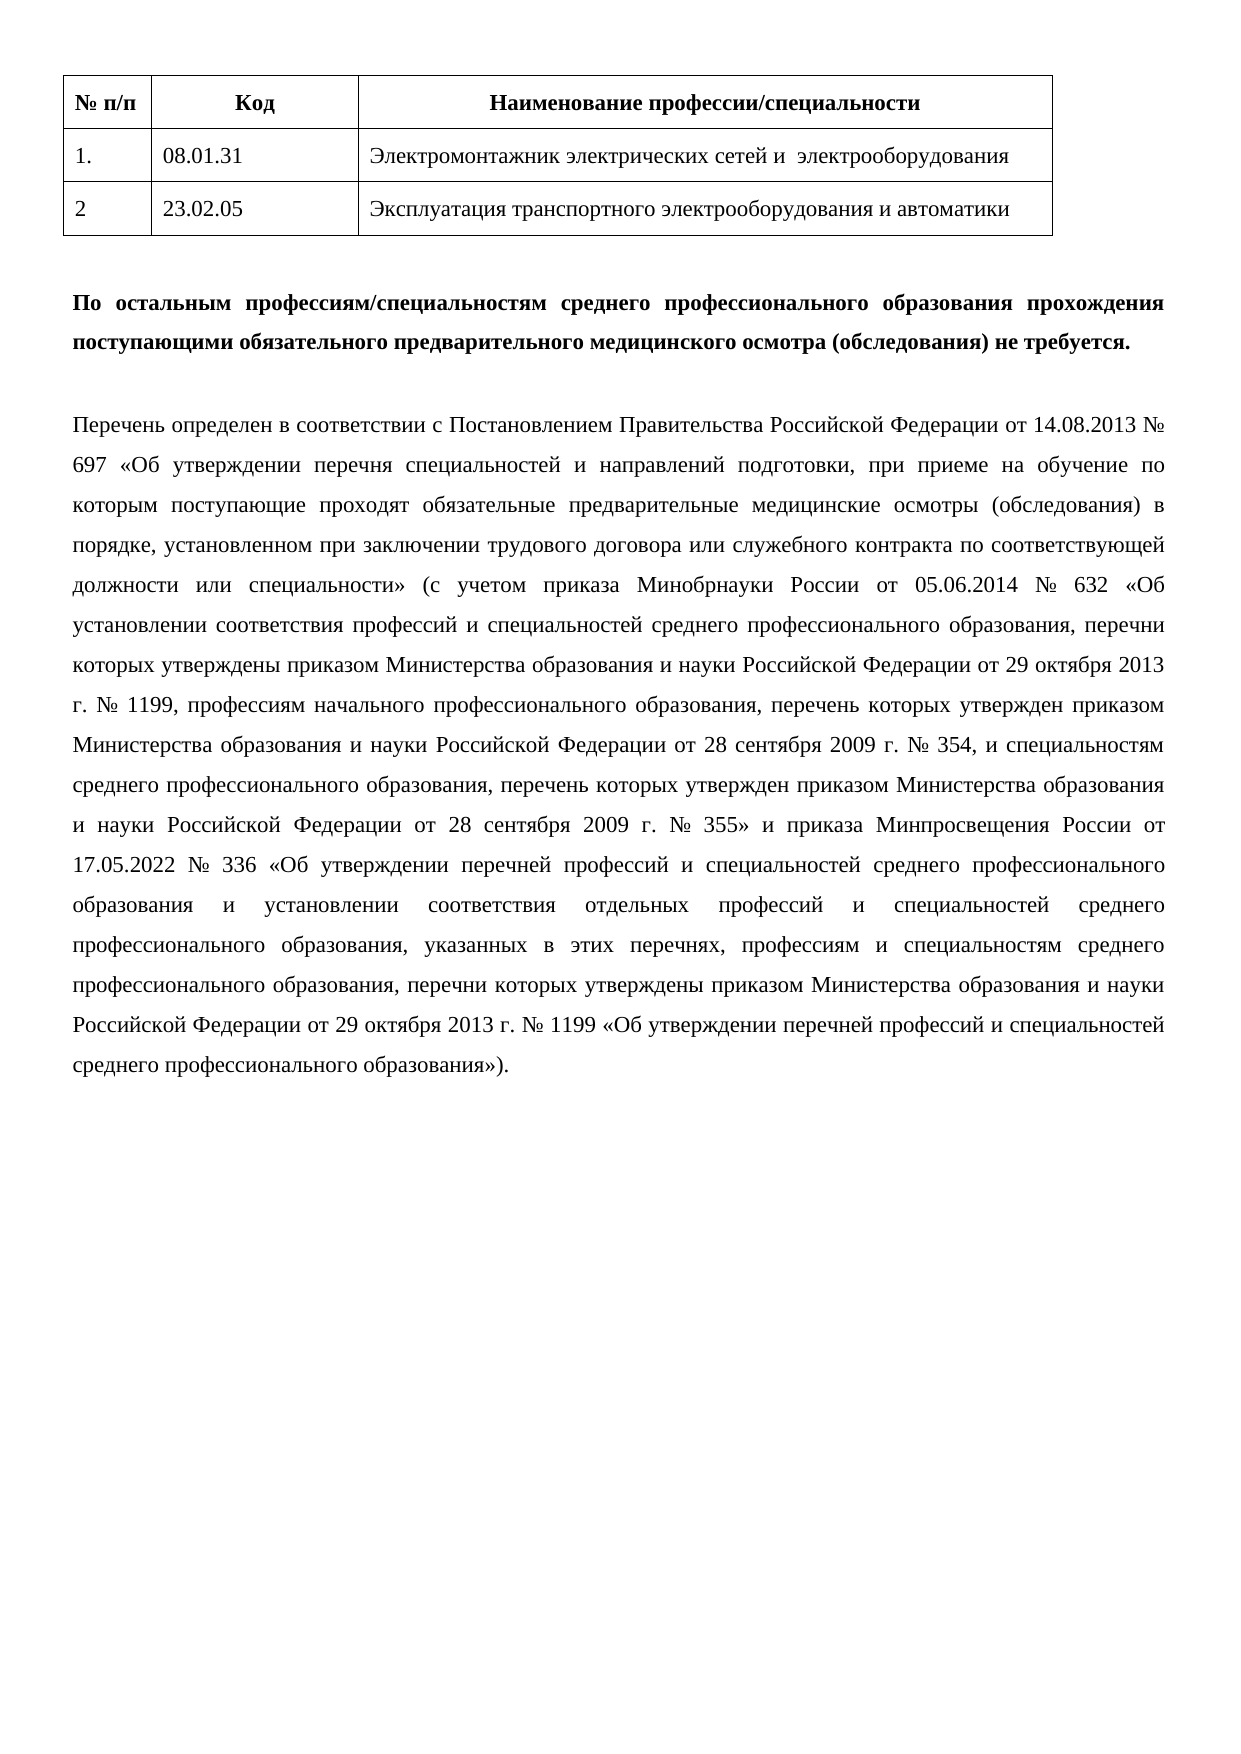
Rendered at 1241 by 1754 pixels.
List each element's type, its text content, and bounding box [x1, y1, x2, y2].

table_cell 23.02.05 [152, 182, 358, 234]
table_cell 08.01.31 [152, 129, 358, 181]
text Перечень определен в соответствии с Постановлением Правительства Российской Федерации от 14.08.2013 № 697 «Об утверждении перечня специальностей и направлений подготовки, при приеме на обучение по которым поступающие проходят обязательные предварительные медицинские осмотры (обследования) в порядке, установленном при заключении трудового договора или служебного контракта по соответствующей должности или специальности» (с учетом приказа Минобрнауки России от 05.06.2014 № 632 «Об установлении соответствия профессий и специальностей среднего профессионального образования, перечни которых утверждены приказом Министерства образования и науки Российской Федерации от 29 октября 2013 г. № 1199, профессиям начального профессионального образования, перечень которых утвержден приказом Министерства образования и науки Российской Федерации от 28 сентября 2009 г. № 354, и специальностям среднего профессионального образования, перечень которых утвержден приказом Министерства образования и науки Российской Федерации от 28 сентября 2009 г. № 355» и приказа Минпросвещения России от 17.05.2022 № 336 «Об утверждении перечней профессий и специальностей среднего профессионального образования и установлении соответствия отдельных профессий и специальностей среднего профессионального образования, указанных в этих перечнях, профессиям и специальностям среднего профессионального образования, перечни которых утверждены приказом Министерства образования и науки Российской Федерации от 29 октября 2013 г. № 1199 «Об утверждении перечней профессий и специальностей среднего профессионального образования»). [72, 411, 1167, 1077]
table_cell Эксплуатация транспортного электрооборудования и автоматики [359, 182, 1052, 234]
table_cell 2 [64, 182, 151, 234]
table_header Код [152, 76, 358, 128]
table_cell Электромонтажник электрических сетей и электрооборудования [359, 129, 1052, 181]
table_header № п/п [64, 76, 151, 128]
table_header Наименование профессии/специальности [359, 76, 1052, 128]
table_cell 1. [64, 129, 151, 181]
subtitle По остальным профессиям/специальностям среднего профессионального образования прохождения поступающими обязательного предварительного медицинского осмотра (обследования) не требуется. [72, 289, 1165, 354]
